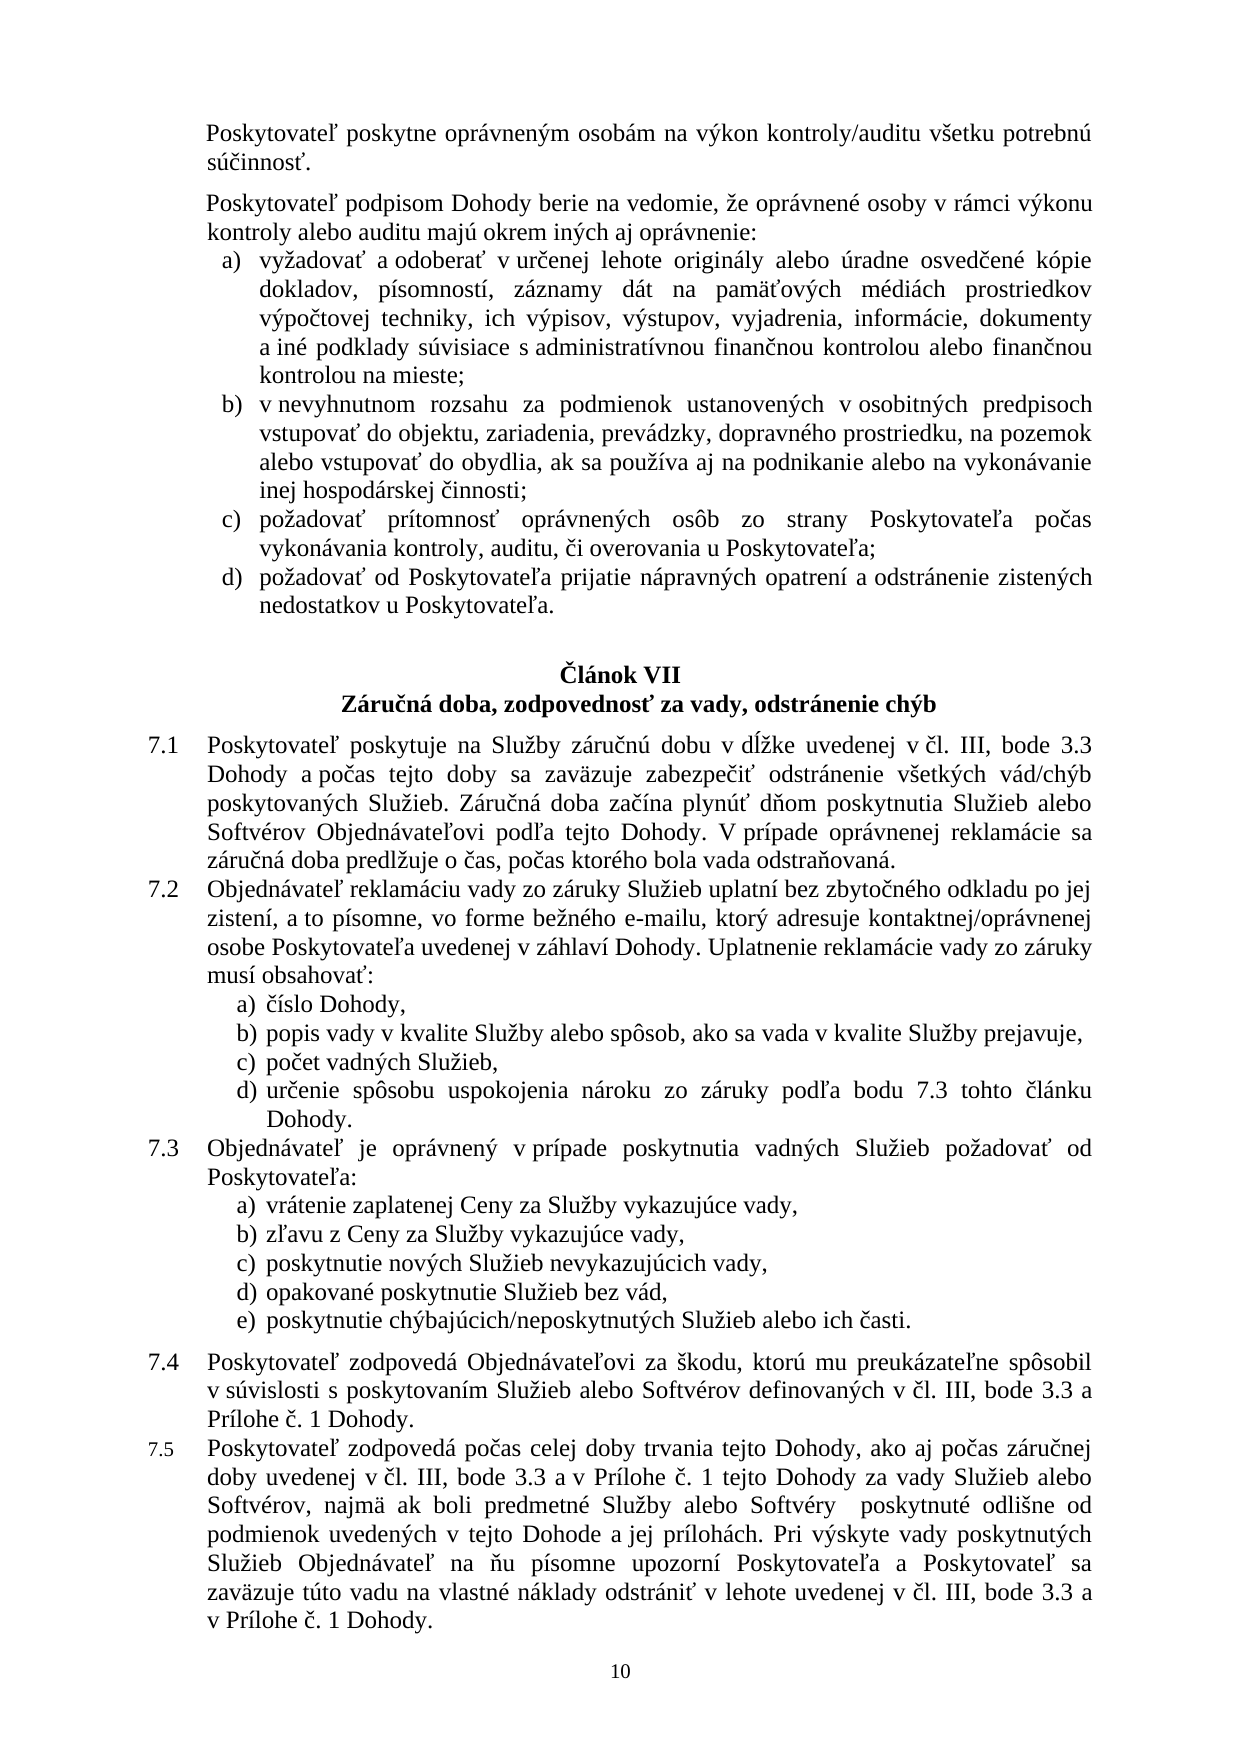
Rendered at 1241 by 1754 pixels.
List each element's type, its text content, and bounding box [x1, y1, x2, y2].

list počet vadných Služieb, [236, 1047, 1092, 1076]
list Poskytovateľ poskytne oprávneným osobám na výkon kontroly/auditu všetku potrebnú súčinnosť. [206, 118, 1092, 176]
list Poskytovateľ poskytuje na Služby záručnú dobu v dĺžke uvedenej v čl. III, bode 3.3 Dohody a počas tejto doby sa zaväzuje zabezpečiť odstránenie všetkých vád/chýb poskytovaných Služieb. Záručná doba začína plynúť dňom poskytnutia Služieb alebo Softvérov Objednávateľovi podľa tejto Dohody. V prípade oprávnenej reklamácie sa záručná doba predlžuje o čas, počas ktorého bola vada odstraňovaná. [148, 731, 1092, 874]
list popis vady v kvalite Služby alebo spôsob, ako sa vada v kvalite Služby prejavuje, [236, 1018, 1092, 1047]
text Záručná doba, zodpovednosť za vady, odstránenie chýb [185, 689, 1092, 718]
list požadovať prítomnosť oprávnených osôb zo strany Poskytovateľa počas vykonávania kontroly, auditu, či overovania u Poskytovateľa; [222, 504, 1092, 562]
text Článok VII [148, 661, 1092, 689]
list požadovať od Poskytovateľa prijatie nápravných opatrení a odstránenie zistených nedostatkov u Poskytovateľa. [222, 562, 1092, 619]
list Poskytovateľ zodpovedá počas celej doby trvania tejto Dohody, ako aj počas záručnej doby uvedenej v čl. III, bode 3.3 a v Prílohe č. 1 tejto Dohody za vady Služieb alebo Softvérov, najmä ak boli predmetné Služby alebo Softvéry poskytnuté odlišne od podmienok uvedených v tejto Dohode a jej prílohách. Pri výskyte vady poskytnutých Služieb Objednávateľ na ňu písomne upozorní Poskytovateľa a Poskytovateľ sa zaväzuje túto vadu na vlastné náklady odstrániť v lehote uvedenej v čl. III, bode 3.3 a v Prílohe č. 1 Dohody. [148, 1433, 1092, 1634]
list opakované poskytnutie Služieb bez vád, [236, 1277, 1092, 1306]
list Objednávateľ reklamáciu vady zo záruky Služieb uplatní bez zbytočného odkladu po jej zistení, a to písomne, vo forme bežného e-mailu, ktorý adresuje kontaktnej/oprávnenej osobe Poskytovateľa uvedenej v záhlaví Dohody. Uplatnenie reklamácie vady zo záruky musí obsahovať: [148, 874, 1092, 989]
list vrátenie zaplatenej Ceny za Služby vykazujúce vady, [236, 1191, 1092, 1219]
list Poskytovateľ zodpovedá Objednávateľovi za škodu, ktorú mu preukázateľne spôsobil v súvislosti s poskytovaním Služieb alebo Softvérov definovaných v čl. III, bode 3.3 a Prílohe č. 1 Dohody. [148, 1347, 1092, 1433]
list poskytnutie nových Služieb nevykazujúcich vady, [236, 1248, 1092, 1277]
list číslo Dohody, [236, 989, 1092, 1018]
list v nevyhnutnom rozsahu za podmienok ustanovených v osobitných predpisoch vstupovať do objektu, zariadenia, prevádzky, dopravného prostriedku, na pozemok alebo vstupovať do obydlia, ak sa používa aj na podnikanie alebo na vykonávanie inej hospodárskej činnosti; [222, 389, 1092, 504]
list Poskytovateľ podpisom Dohody berie na vedomie, že oprávnené osoby v rámci výkonu kontroly alebo auditu majú okrem iných aj oprávnenie: [206, 188, 1092, 246]
list Objednávateľ je oprávnený v prípade poskytnutia vadných Služieb požadovať od Poskytovateľa: [148, 1133, 1092, 1191]
list určenie spôsobu uspokojenia nároku zo záruky podľa bodu 7.3 tohto článku Dohody. [236, 1076, 1092, 1133]
list poskytnutie chýbajúcich/neposkytnutých Služieb alebo ich časti. [236, 1306, 1092, 1334]
list vyžadovať a odoberať v určenej lehote originály alebo úradne osvedčené kópie dokladov, písomností, záznamy dát na pamäťových médiách prostriedkov výpočtovej techniky, ich výpisov, výstupov, vyjadrenia, informácie, dokumenty a iné podklady súvisiace s administratívnou finančnou kontrolou alebo finančnou kontrolou na mieste; [222, 246, 1092, 389]
list zľavu z Ceny za Služby vykazujúce vady, [236, 1219, 1092, 1248]
